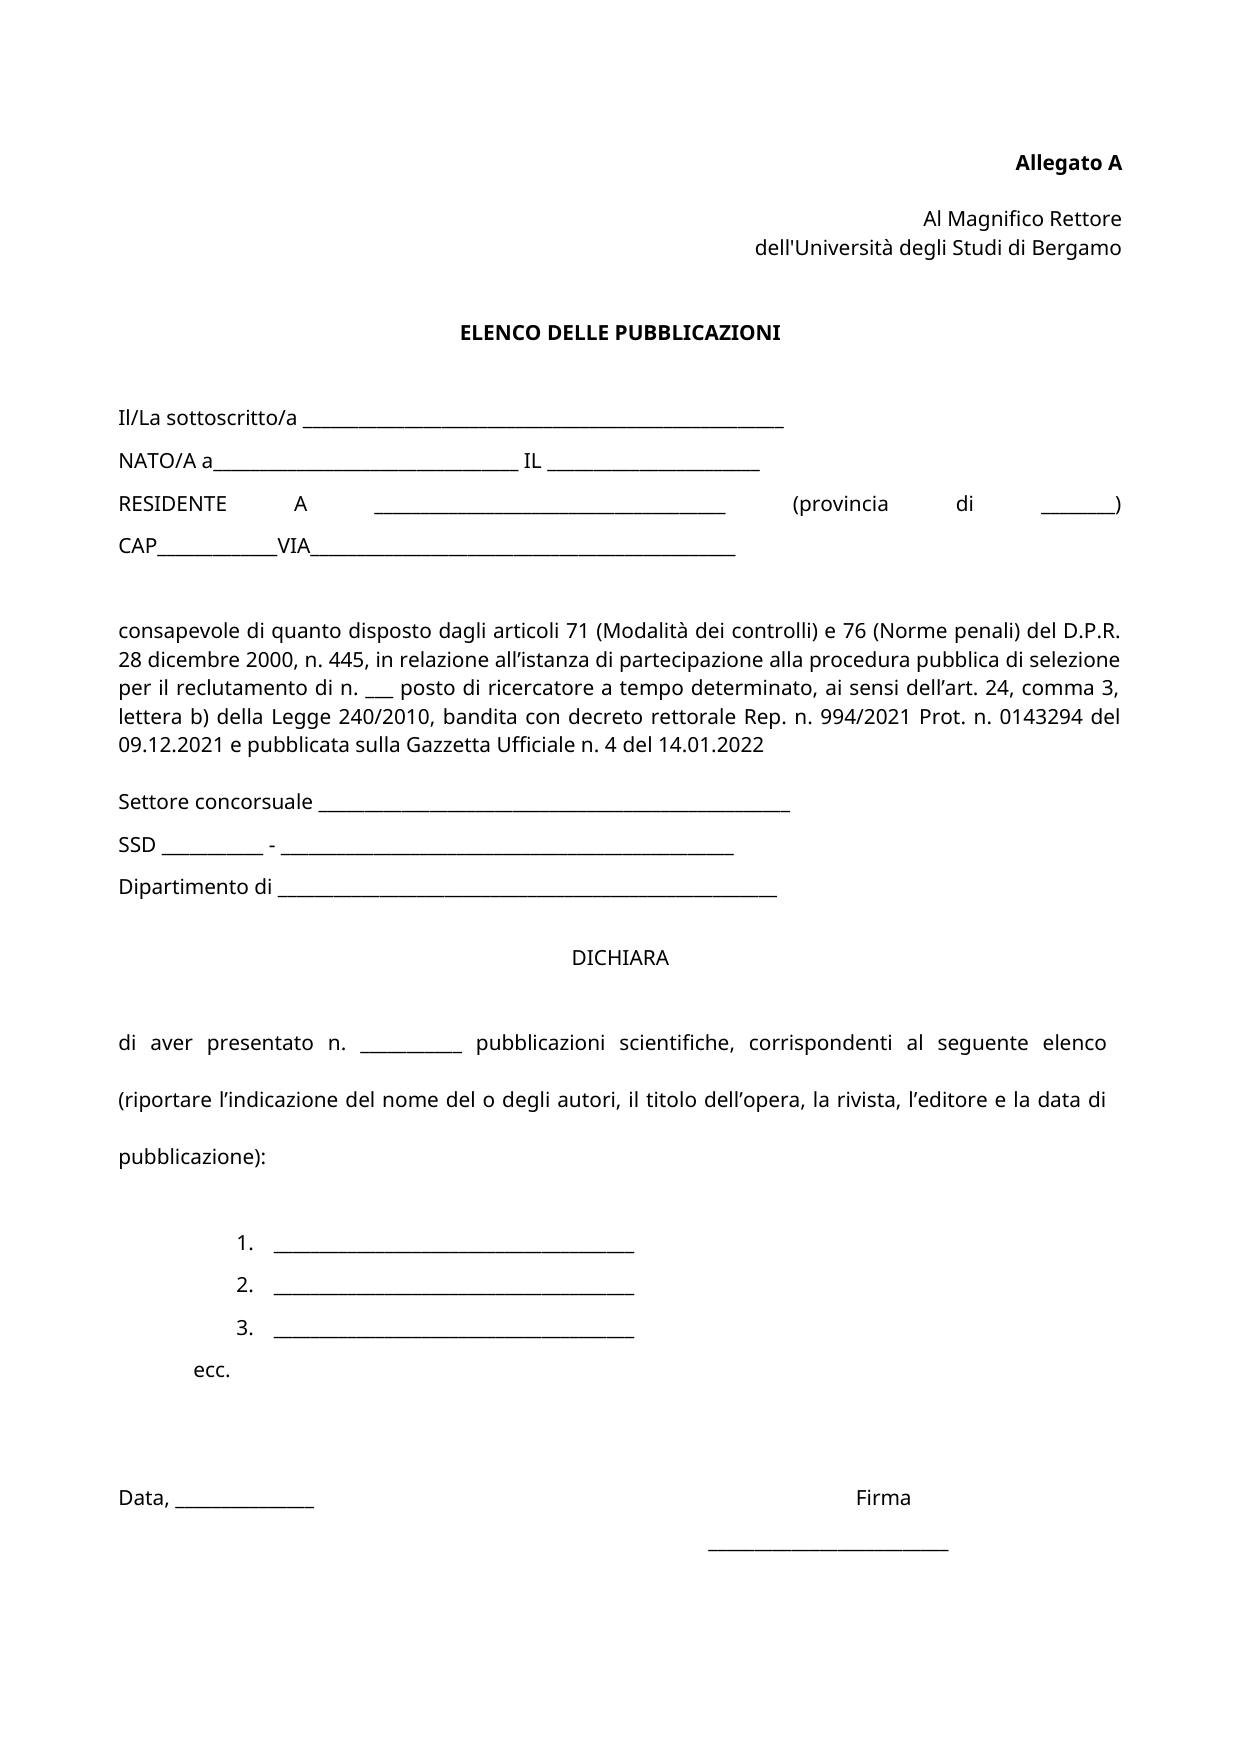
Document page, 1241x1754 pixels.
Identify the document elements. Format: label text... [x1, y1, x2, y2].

text RESIDENTE A ______________________________________ (provincia di ________) CAP_____________VIA______________________________________________ [118, 489, 1122, 560]
text Allegato A [118, 148, 1122, 176]
text Al Magnifico Rettore [118, 204, 1122, 233]
text Data, _______________ Firma __________________________ [118, 1483, 1122, 1554]
text SSD ___________ - _________________________________________________ [118, 830, 1122, 858]
text di aver presentato n. ___________ pubblicazioni scientifiche, corrispondenti al seguente elenco (riportare l’indicazione del nome del o degli autori, il titolo dell’opera, la rivista, l’editore e la data di pubblicazione): [118, 1028, 1108, 1171]
text Dipartimento di ______________________________________________________ [118, 872, 1122, 901]
list _______________________________________ [236, 1313, 1108, 1341]
text dell'Università degli Studi di Bergamo [118, 233, 1122, 261]
text ELENCO DELLE PUBBLICAZIONI [118, 318, 1122, 347]
text DICHIARA [118, 943, 1122, 972]
text Il/La sottoscritto/a ____________________________________________________ [118, 403, 1122, 432]
text consapevole di quanto disposto dagli articoli 71 (Modalità dei controlli) e 76 (Norme penali) del D.P.R. 28 dicembre 2000, n. 445, in relazione all’istanza di partecipazione alla procedura pubblica di selezione per il reclutamento di n. ___ posto di ricercatore a tempo determinato, ai sensi dell’art. 24, comma 3, lettera b) della Legge 240/2010, bandita con decreto rettorale Rep. n. 994/2021 Prot. n. 0143294 del 09.12.2021 e pubblicata sulla Gazzetta Ufficiale n. 4 del 14.01.2022 [118, 616, 1122, 759]
text Settore concorsuale ___________________________________________________ [118, 787, 1122, 816]
list _______________________________________ [236, 1270, 1108, 1299]
text ecc. [193, 1355, 1122, 1384]
text NATO/A a_________________________________ IL _______________________ [118, 446, 1122, 474]
list _______________________________________ [236, 1228, 1108, 1256]
